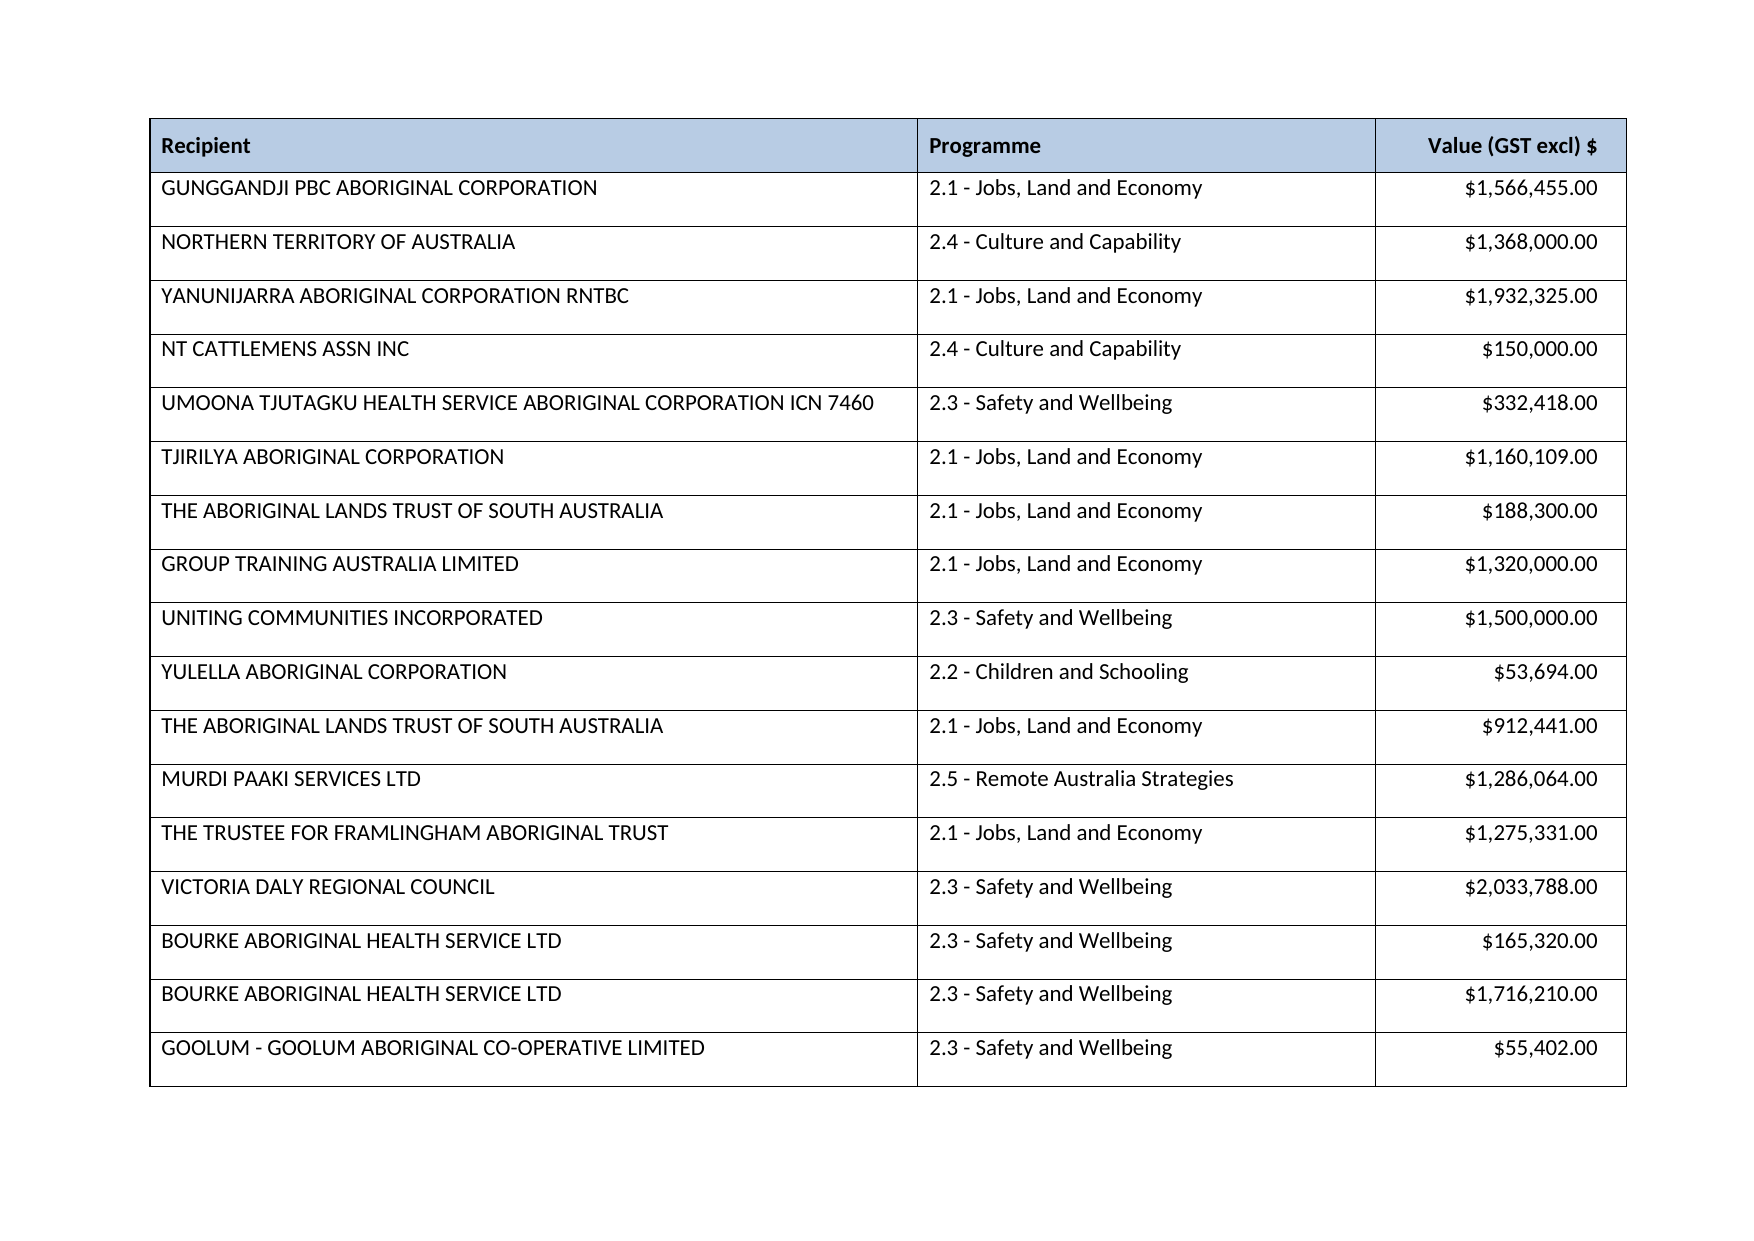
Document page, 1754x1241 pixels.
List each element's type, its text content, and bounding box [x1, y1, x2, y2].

table_cell BOURKE ABORIGINAL HEALTH SERVICE LTD [151, 926, 917, 978]
table_cell 2.3 - Safety and Wellbeing [918, 603, 1375, 656]
table_cell 2.3 - Safety and Wellbeing [918, 872, 1375, 925]
table_cell 2.3 - Safety and Wellbeing [918, 926, 1375, 978]
table_cell $2,033,788.00 [1376, 872, 1626, 925]
table_cell $165,320.00 [1376, 926, 1626, 978]
table_cell YANUNIJARRA ABORIGINAL CORPORATION RNTBC [151, 281, 917, 333]
table_cell $1,160,109.00 [1376, 442, 1626, 495]
table_cell $1,320,000.00 [1376, 550, 1626, 602]
table_cell NORTHERN TERRITORY OF AUSTRALIA [151, 227, 917, 280]
table_header Recipient [151, 119, 917, 172]
table_cell $1,275,331.00 [1376, 818, 1626, 871]
table_cell 2.3 - Safety and Wellbeing [918, 388, 1375, 441]
table_cell 2.1 - Jobs, Land and Economy [918, 281, 1375, 333]
table_cell $55,402.00 [1376, 1033, 1626, 1086]
table_cell 2.1 - Jobs, Land and Economy [918, 711, 1375, 763]
table_cell MURDI PAAKI SERVICES LTD [151, 765, 917, 817]
table_cell BOURKE ABORIGINAL HEALTH SERVICE LTD [151, 980, 917, 1032]
table_cell NT CATTLEMENS ASSN INC [151, 335, 917, 387]
table_cell $53,694.00 [1376, 657, 1626, 710]
table_cell 2.5 - Remote Australia Strategies [918, 765, 1375, 817]
table_cell $1,286,064.00 [1376, 765, 1626, 817]
table_cell $1,368,000.00 [1376, 227, 1626, 280]
table_cell 2.1 - Jobs, Land and Economy [918, 442, 1375, 495]
table_cell 2.1 - Jobs, Land and Economy [918, 550, 1375, 602]
table_cell $912,441.00 [1376, 711, 1626, 763]
table_cell VICTORIA DALY REGIONAL COUNCIL [151, 872, 917, 925]
table_cell $1,566,455.00 [1376, 173, 1626, 226]
table_cell 2.1 - Jobs, Land and Economy [918, 818, 1375, 871]
table_cell 2.4 - Culture and Capability [918, 227, 1375, 280]
table_cell GROUP TRAINING AUSTRALIA LIMITED [151, 550, 917, 602]
table_cell GUNGGANDJI PBC ABORIGINAL CORPORATION [151, 173, 917, 226]
table_cell 2.4 - Culture and Capability [918, 335, 1375, 387]
table_cell THE ABORIGINAL LANDS TRUST OF SOUTH AUSTRALIA [151, 711, 917, 763]
table_cell $1,716,210.00 [1376, 980, 1626, 1032]
table_cell $332,418.00 [1376, 388, 1626, 441]
table_header Value (GST excl) $ [1376, 119, 1626, 172]
table_cell $188,300.00 [1376, 496, 1626, 548]
table_cell UMOONA TJUTAGKU HEALTH SERVICE ABORIGINAL CORPORATION ICN 7460 [151, 388, 917, 441]
table_cell $1,932,325.00 [1376, 281, 1626, 333]
table_cell YULELLA ABORIGINAL CORPORATION [151, 657, 917, 710]
table_cell 2.3 - Safety and Wellbeing [918, 980, 1375, 1032]
table_cell $150,000.00 [1376, 335, 1626, 387]
table_cell GOOLUM - GOOLUM ABORIGINAL CO-OPERATIVE LIMITED [151, 1033, 917, 1086]
table_cell 2.3 - Safety and Wellbeing [918, 1033, 1375, 1086]
table_cell 2.1 - Jobs, Land and Economy [918, 173, 1375, 226]
table_cell THE ABORIGINAL LANDS TRUST OF SOUTH AUSTRALIA [151, 496, 917, 548]
table_cell 2.2 - Children and Schooling [918, 657, 1375, 710]
table_cell THE TRUSTEE FOR FRAMLINGHAM ABORIGINAL TRUST [151, 818, 917, 871]
table_cell 2.1 - Jobs, Land and Economy [918, 496, 1375, 548]
table_cell $1,500,000.00 [1376, 603, 1626, 656]
table_header Programme [918, 119, 1375, 172]
table_cell TJIRILYA ABORIGINAL CORPORATION [151, 442, 917, 495]
table_cell UNITING COMMUNITIES INCORPORATED [151, 603, 917, 656]
